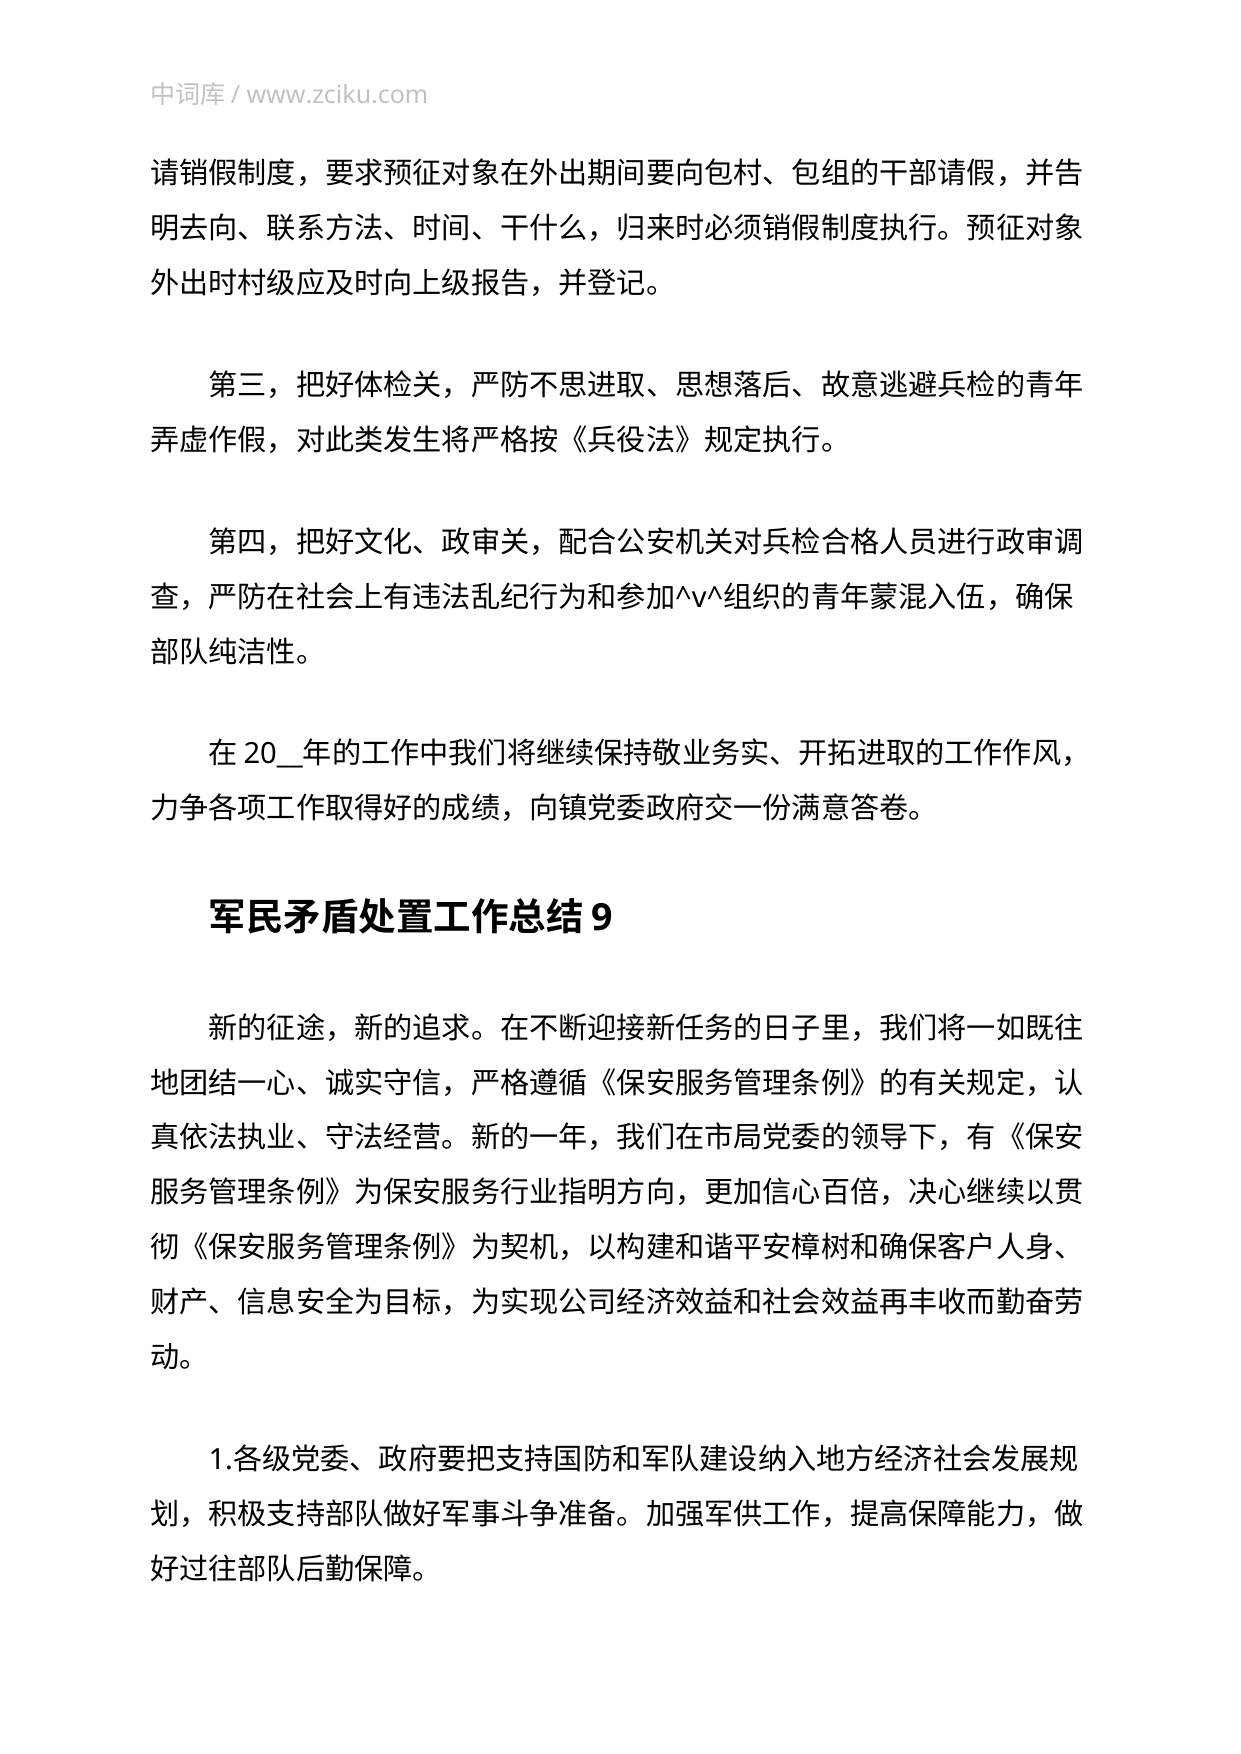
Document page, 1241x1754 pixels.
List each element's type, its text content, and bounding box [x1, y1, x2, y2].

text 1.各级党委、政府要把支持国防和军队建设纳入地方经济社会发展规划，积极支持部队做好军事斗争准备。加强军供工作，提高保障能力，做好过往部队后勤保障。 [150, 1435, 1090, 1588]
text 在20__年的工作中我们将继续保持敬业务实、开拓进取的工作作风，力争各项工作取得好的成绩，向镇党委政府交一份满意答卷。 [150, 730, 1090, 827]
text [150, 150, 1090, 302]
text 军民矛盾处置工作总结9 [150, 887, 1090, 941]
text 第三，把好体检关，严防不思进取、思想落后、故意逃避兵检的青年弄虚作假，对此类发生将严格按《兵役法》规定执行。 [150, 362, 1090, 459]
text 新的征途，新的追求。在不断迎接新任务的日子里，我们将一如既往地团结一心、诚实守信，严格遵循《保安服务管理条例》的有关规定，认真依法执业、守法经营。新的一年，我们在市局党委的领导下，有《保安服务管理条例》为保安服务行业指明方向，更加信心百倍，决心继续以贯彻《保安服务管理条例》为契机，以构建和谐平安樟树和确保客户人身、财产、信息安全为目标，为实现公司经济效益和社会效益再丰收而勤奋劳动。 [150, 1004, 1090, 1376]
text 第四，把好文化、政审关，配合公安机关对兵检合格人员进行政审调查，严防在社会上有违法乱纪行为和参加^v^组织的青年蒙混入伍，确保部队纯洁性。 [150, 518, 1090, 670]
